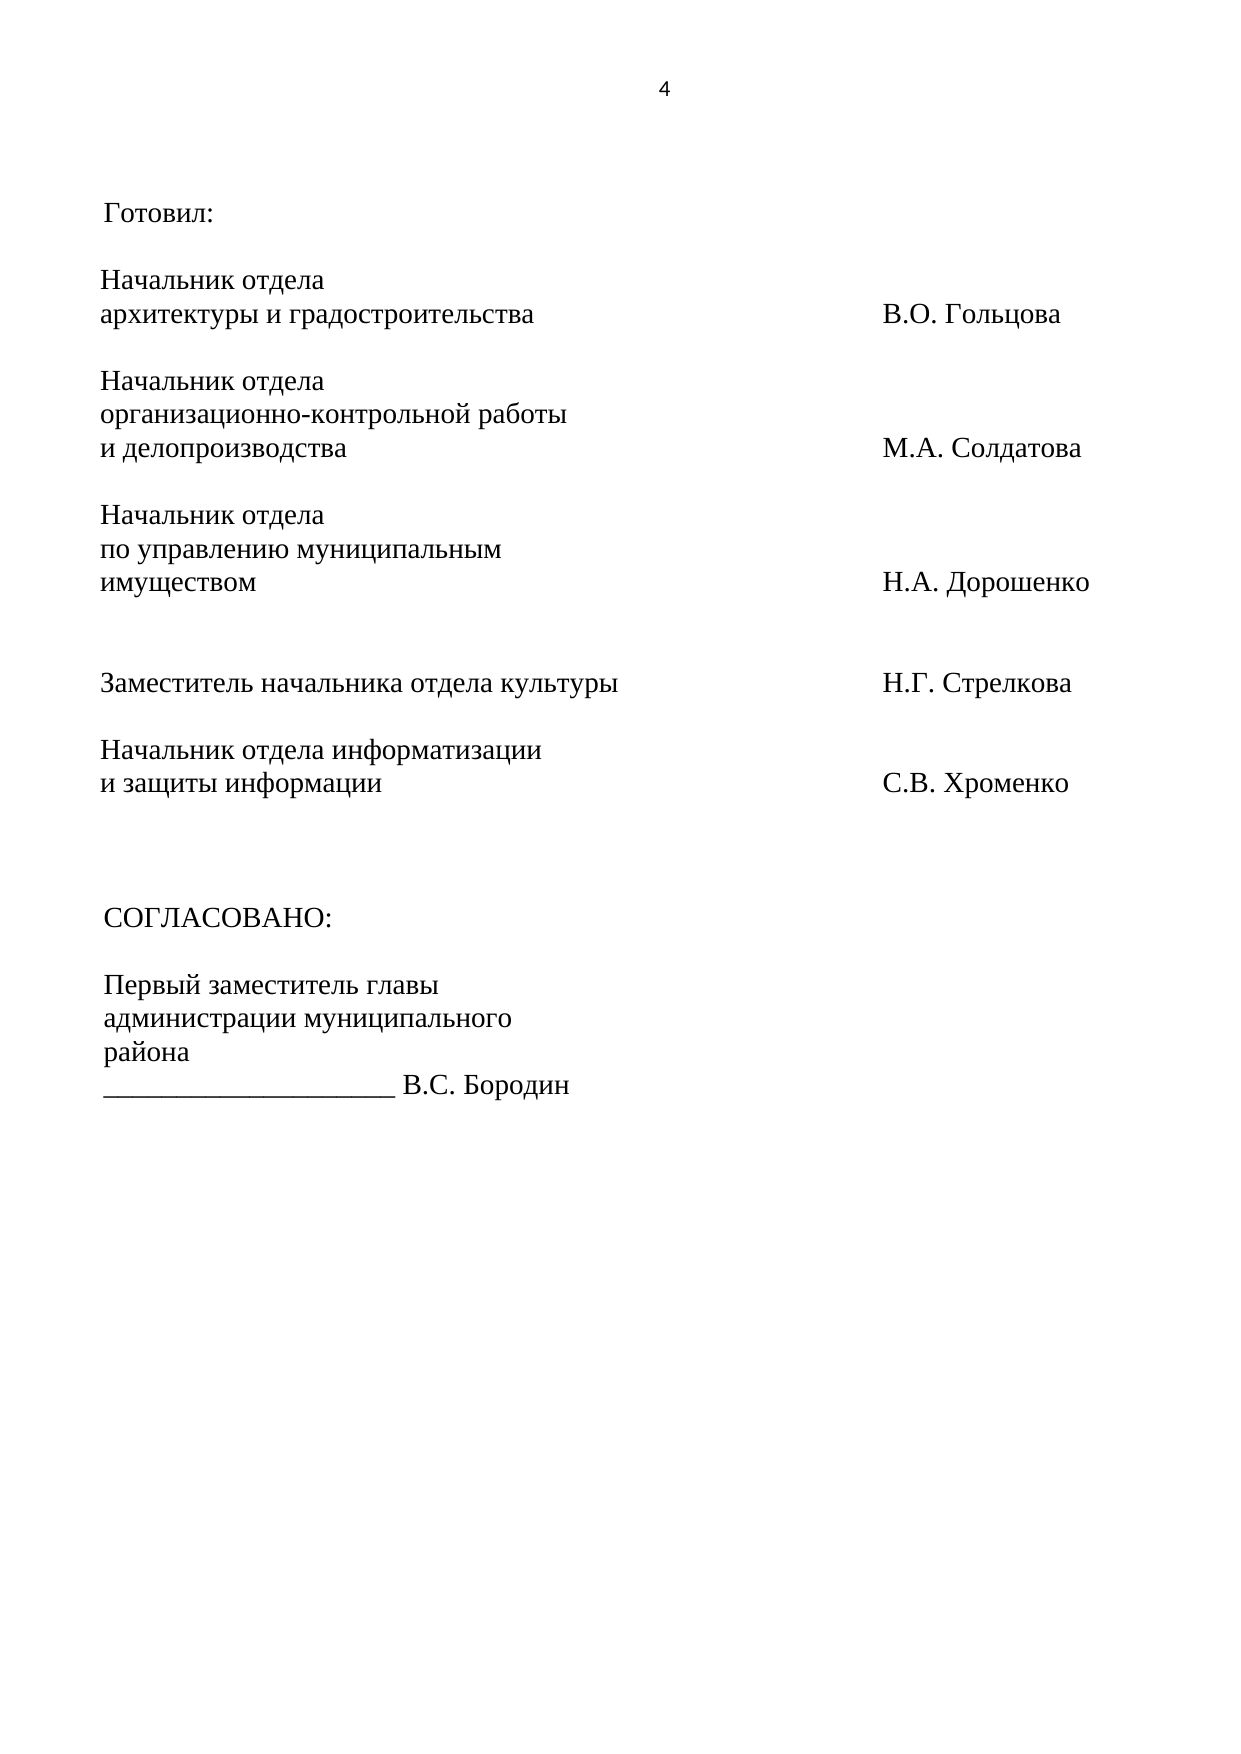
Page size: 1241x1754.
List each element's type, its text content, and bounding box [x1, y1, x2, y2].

table_cell М.А. Солдатова [871, 363, 1166, 497]
text администрации муниципального [103, 1000, 1137, 1034]
table_cell Начальник отдела организационно-контрольной работы и делопроизводства [89, 363, 871, 497]
table_header Начальник отдела архитектуры и градостроительства [89, 263, 871, 363]
table_cell Начальник отдела информатизации и защиты информации [89, 732, 871, 833]
table_header В.О. Гольцова [871, 263, 1166, 363]
text района [103, 1034, 1137, 1067]
table_cell Заместитель начальника отдела культуры [89, 631, 871, 732]
text СОГЛАСОВАНО: [103, 900, 1137, 933]
table_cell Н.Г. Стрелкова [871, 631, 1166, 732]
table_cell Н.А. Дорошенко [871, 497, 1166, 631]
text ____________________ В.С. Бородин [103, 1067, 1137, 1101]
text Готовил: [88, 195, 1137, 229]
text Первый заместитель главы [103, 967, 1137, 1000]
table_cell С.В. Хроменко [871, 732, 1166, 833]
table_cell Начальник отдела по управлению муниципальным имуществом [89, 497, 871, 631]
